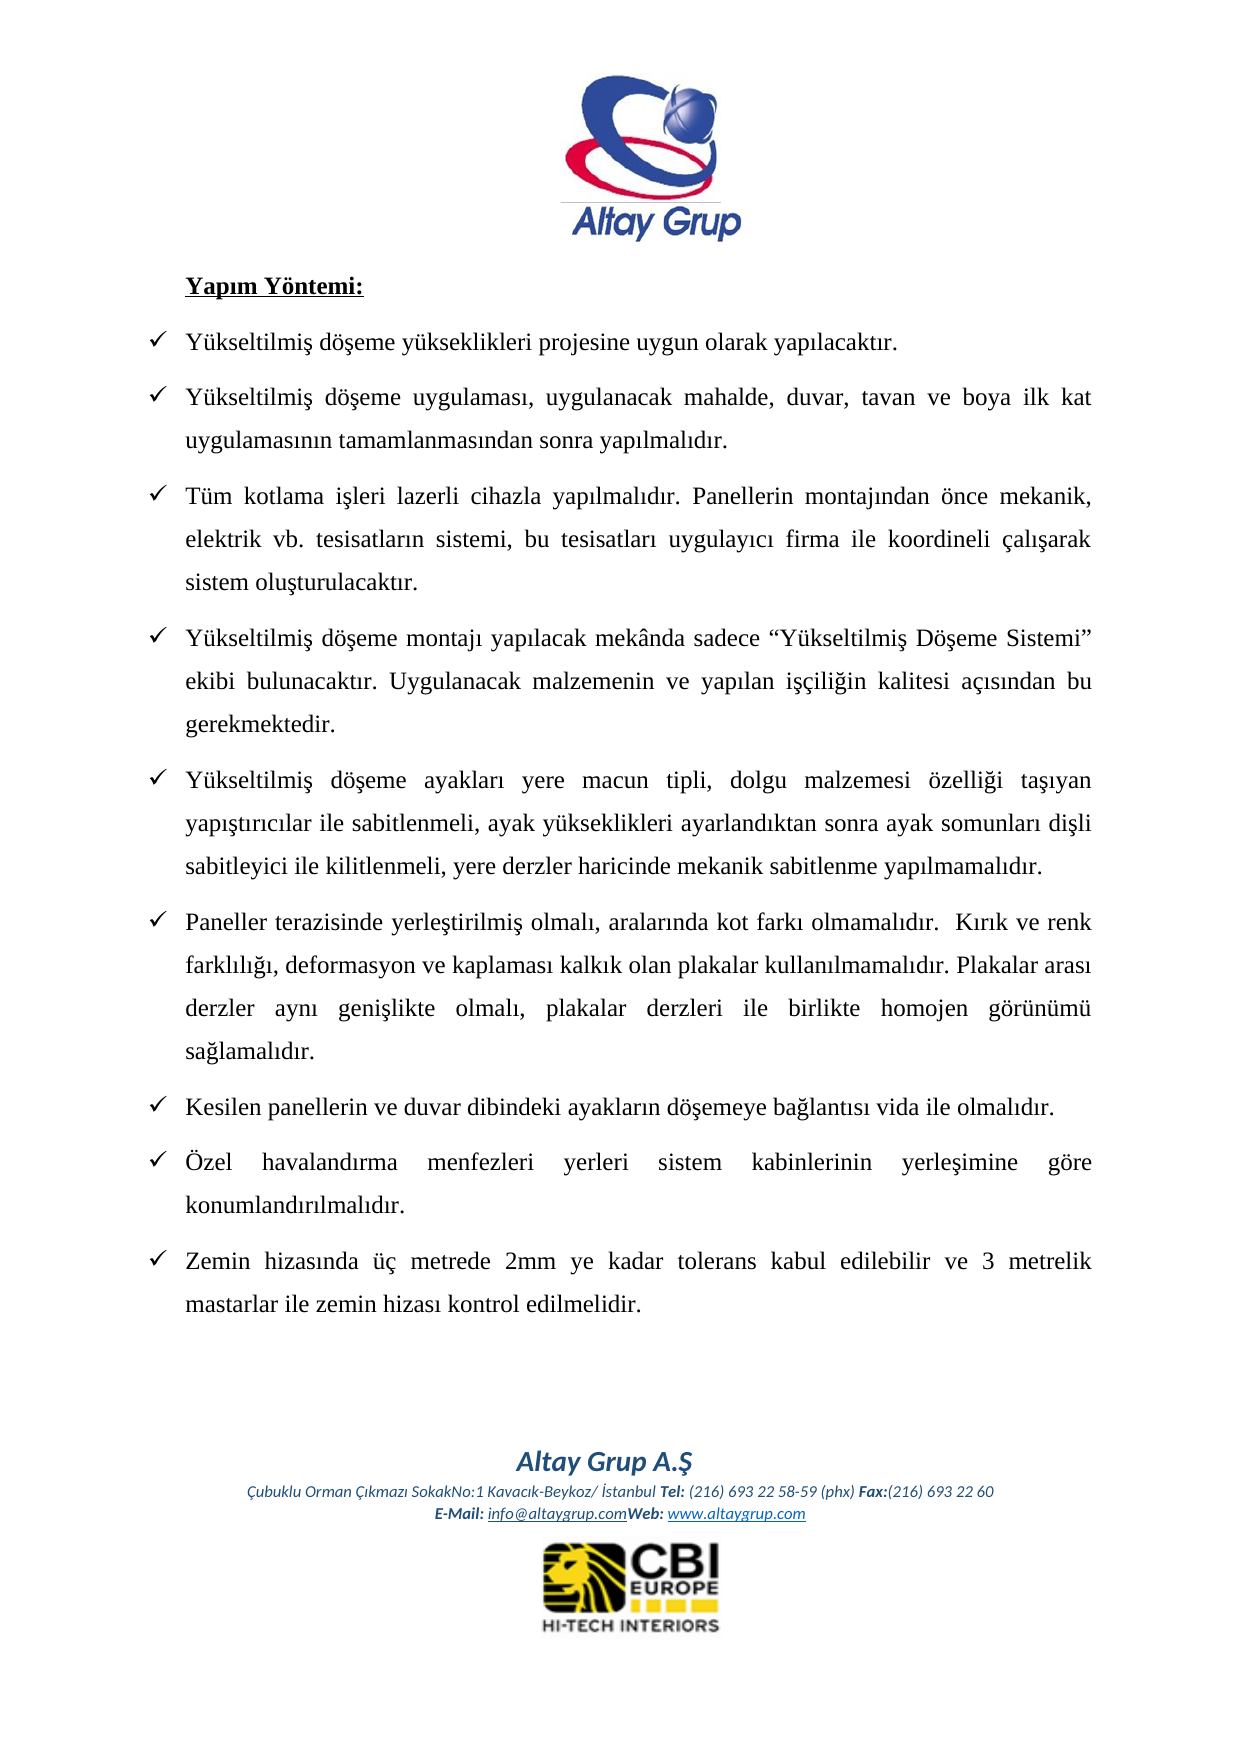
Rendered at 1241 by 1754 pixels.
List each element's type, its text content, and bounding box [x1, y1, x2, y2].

list Yükseltilmiş döşeme ayakları yere macun tipli, dolgu malzemesi özelliği taşıyan yapıştırıcılar ile sabitlenmeli, ayak yükseklikleri ayarlandıktan sonra ayak somunları dişli sabitleyici ile kilitlenmeli, yere derzler haricinde mekanik sabitlenme yapılmamalıdır. [148, 765, 1093, 880]
picture [489, 1525, 751, 1650]
text Yapım Yöntemi: [185, 271, 1093, 300]
list Yükseltilmiş döşeme uygulaması, uygulanacak mahalde, duvar, tavan ve boya ilk kat uygulamasının tamamlanmasından sonra yapılmalıdır. [148, 382, 1093, 454]
list Zemin hizasında üç metrede 2mm ye kadar tolerans kabul edilebilir ve 3 metrelik mastarlar ile zemin hizası kontrol edilmelidir. [148, 1246, 1093, 1318]
picture [560, 73, 742, 243]
list Paneller terazisinde yerleştirilmiş olmalı, aralarında kot farkı olmamalıdır. Kırık ve renk farklılığı, deformasyon ve kaplaması kalkık olan plakalar kullanılmamalıdır. Plakalar arası derzler aynı genişlikte olmalı, plakalar derzleri ile birlikte homojen görünümü sağlamalıdır. [148, 907, 1093, 1065]
list Yükseltilmiş döşeme yükseklikleri projesine uygun olarak yapılacaktır. [148, 327, 1093, 355]
list Özel havalandırma menfezleri yerleri sistem kabinlerinin yerleşimine göre konumlandırılmalıdır. [148, 1147, 1093, 1219]
list Kesilen panellerin ve duvar dibindeki ayakların döşemeye bağlantısı vida ile olmalıdır. [148, 1092, 1093, 1120]
list Yükseltilmiş döşeme montajı yapılacak mekânda sadece “Yükseltilmiş Döşeme Sistemi” ekibi bulunacaktır. Uygulanacak malzemenin ve yapılan işçiliğin kalitesi açısından bu gerekmektedir. [148, 623, 1093, 738]
list Tüm kotlama işleri lazerli cihazla yapılmalıdır. Panellerin montajından önce mekanik, elektrik vb. tesisatların sistemi, bu tesisatları uygulayıcı firma ile koordineli çalışarak sistem oluşturulacaktır. [148, 481, 1093, 596]
